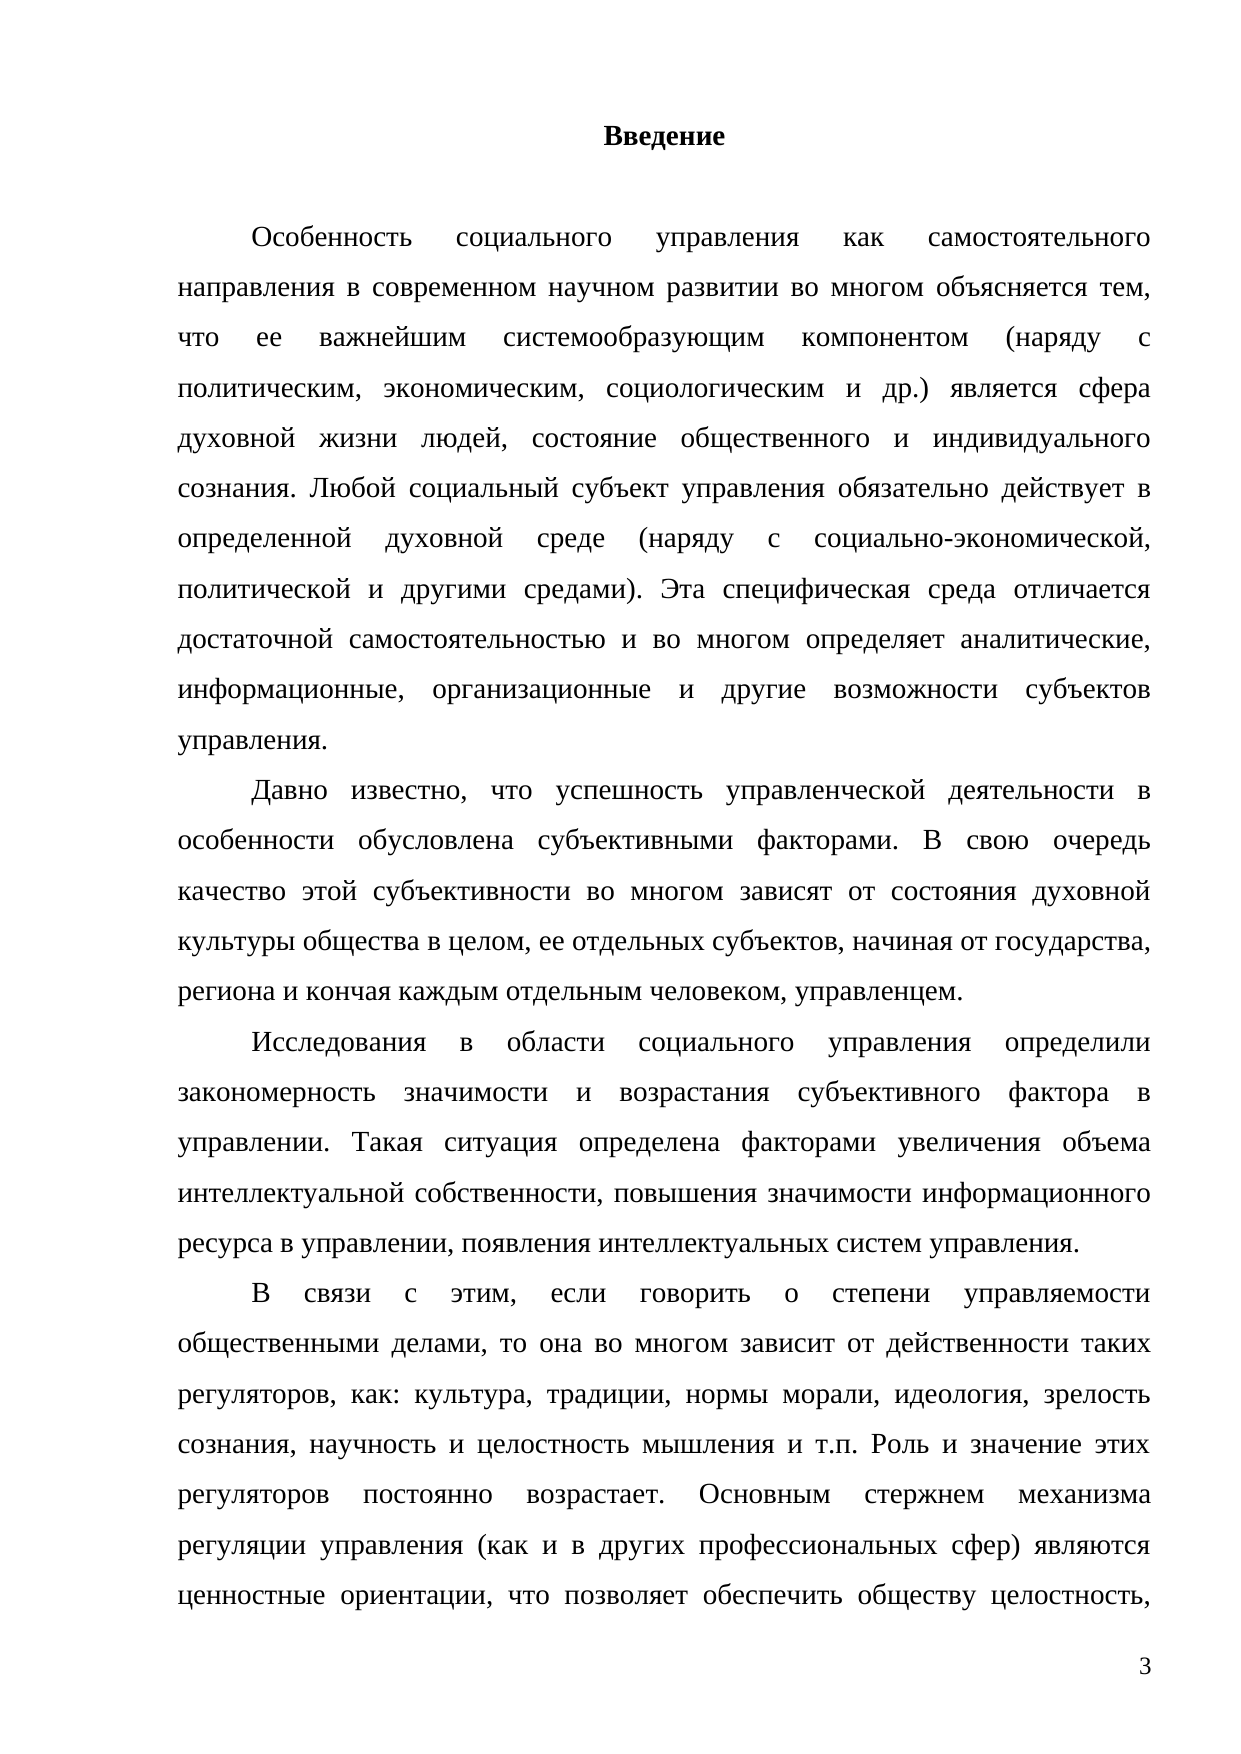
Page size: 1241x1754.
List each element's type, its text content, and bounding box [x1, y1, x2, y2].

text Давно известно, что успешность управленческой деятельности в особенности обусловлена субъективными факторами. В свою очередь качество этой субъективности во многом зависят от состояния духовной культуры общества в целом, ее отдельных субъектов, начиная от государства, региона и кончая каждым отдельным человеком, управленцем. [177, 772, 1152, 1007]
subtitle Введение [177, 118, 1152, 152]
text Исследования в области социального управления определили закономерность значимости и возрастания субъективного фактора в управлении. Такая ситуация определена факторами увеличения объема интеллектуальной собственности, повышения значимости информационного ресурса в управлении, появления интеллектуальных систем управления. [177, 1024, 1152, 1258]
text Особенность социального управления как самостоятельного направления в современном научном развитии во многом объясняется тем, что ее важнейшим системообразующим компонентом (наряду с политическим, экономическим, социологическим и др.) является сфера духовной жизни людей, состояние общественного и индивидуального сознания. Любой социальный субъект управления обязательно действует в определенной духовной среде (наряду с социально-экономической, политической и другими средами). Эта специфическая среда отличается достаточной самостоятельностью и во многом определяет аналитические, информационные, организационные и другие возможности субъектов управления. [177, 219, 1152, 755]
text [177, 1275, 1152, 1611]
